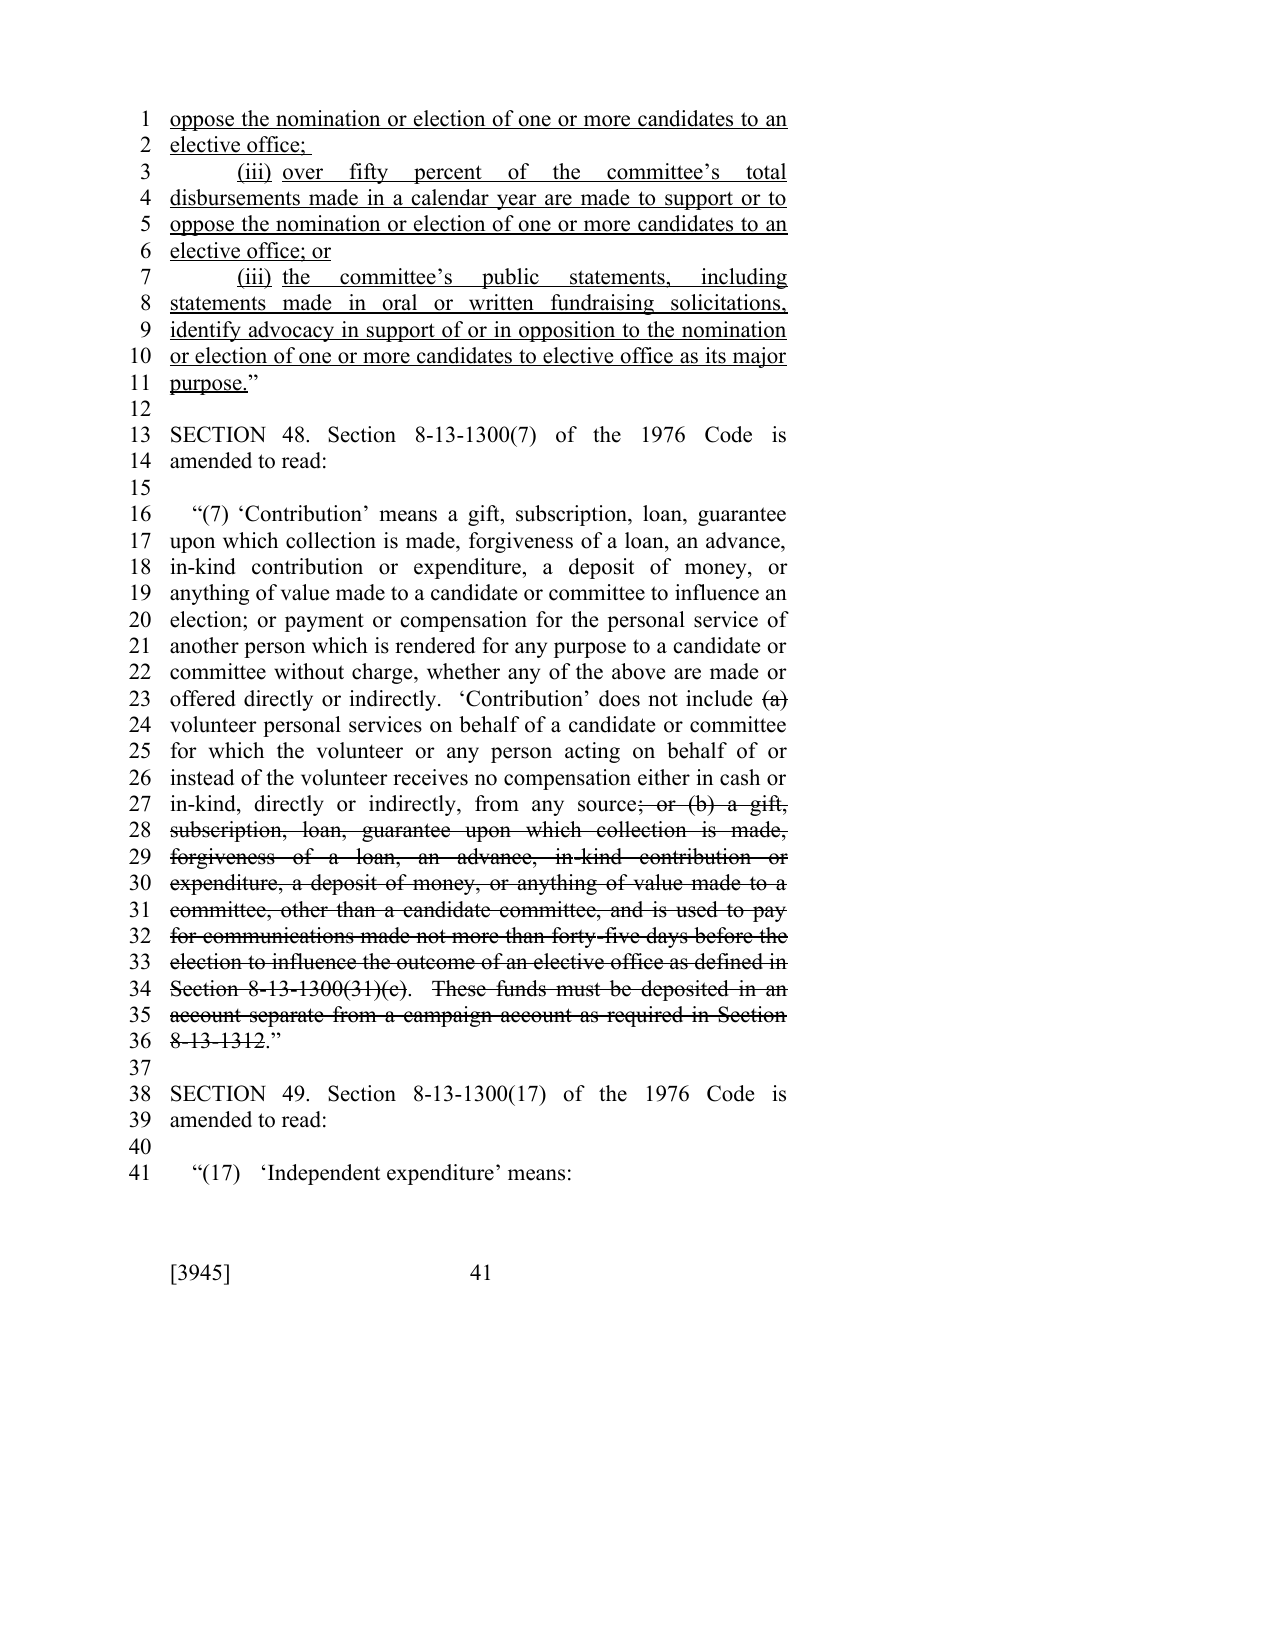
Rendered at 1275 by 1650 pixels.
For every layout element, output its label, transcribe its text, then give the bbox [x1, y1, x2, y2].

text “(7) ‘Contribution’ means a gift, subscription, loan, guarantee upon which collection is made, forgiveness of a loan, an advance, in-kind contribution or expenditure, a deposit of money, or anything of value made to a candidate or committee to influence an election; or payment or compensation for the personal service of another person which is rendered for any purpose to a candidate or committee without charge, whether any of the above are made or offered directly or indirectly. ‘Contribution’ does not include (a) volunteer personal services on behalf of a candidate or committee for which the volunteer or any person acting on behalf of or instead of the volunteer receives no compensation either in cash or in-kind, directly or indirectly, from any source; or (b) a gift, subscription, loan, guarantee upon which collection is made, forgiveness of a loan, an advance, in-kind contribution or expenditure, a deposit of money, or anything of value made to a committee, other than a candidate committee, and is used to pay for communications made not more than forty-five days before the election to influence the outcome of an elective office as defined in Section 8-13-1300(31)(c). These funds must be deposited in an account separate from a campaign account as required in Section 8-13-1312.” [169, 500, 787, 831]
text (iii) the committee’s public statements, including statements made in oral or written fundraising solicitations, identify advocacy in support of or in opposition to the nomination or election of one or more candidates to elective office as its major purpose.” [169, 313, 787, 339]
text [169, 129, 787, 158]
text SECTION 48. Section 8-13-1300(7) of the 1976 Code is amended to read: [169, 421, 787, 474]
text SECTION 49. Section 8-13-1300(17) of the 1976 Code is amended to read: [169, 1080, 787, 1133]
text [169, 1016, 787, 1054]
text (iii) over fifty percent of the committee’s total disbursements made in a calendar year are made to support or to oppose the nomination or election of one or more candidates to an elective office; or [169, 158, 787, 207]
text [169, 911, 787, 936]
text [169, 105, 787, 128]
text (iii) over fifty percent of the committee’s total disbursements made in a calendar year are made to support or to oppose the nomination or election of one or more candidates to an elective office; or [169, 208, 787, 233]
text (iii) over fifty percent of the committee’s total disbursements made in a calendar year are made to support or to oppose the nomination or election of one or more candidates to an elective office; or [169, 234, 787, 263]
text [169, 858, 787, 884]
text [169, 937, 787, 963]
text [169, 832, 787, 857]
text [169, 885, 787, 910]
text (iii) the committee’s public statements, including statements made in oral or written fundraising solicitations, identify advocacy in support of or in opposition to the nomination or election of one or more candidates to elective office as its major purpose.” [169, 263, 787, 312]
text “(17) ‘Independent expenditure’ means: [169, 1159, 787, 1186]
text (iii) the committee’s public statements, including statements made in oral or written fundraising solicitations, identify advocacy in support of or in opposition to the nomination or election of one or more candidates to elective office as its major purpose.” [169, 366, 787, 395]
